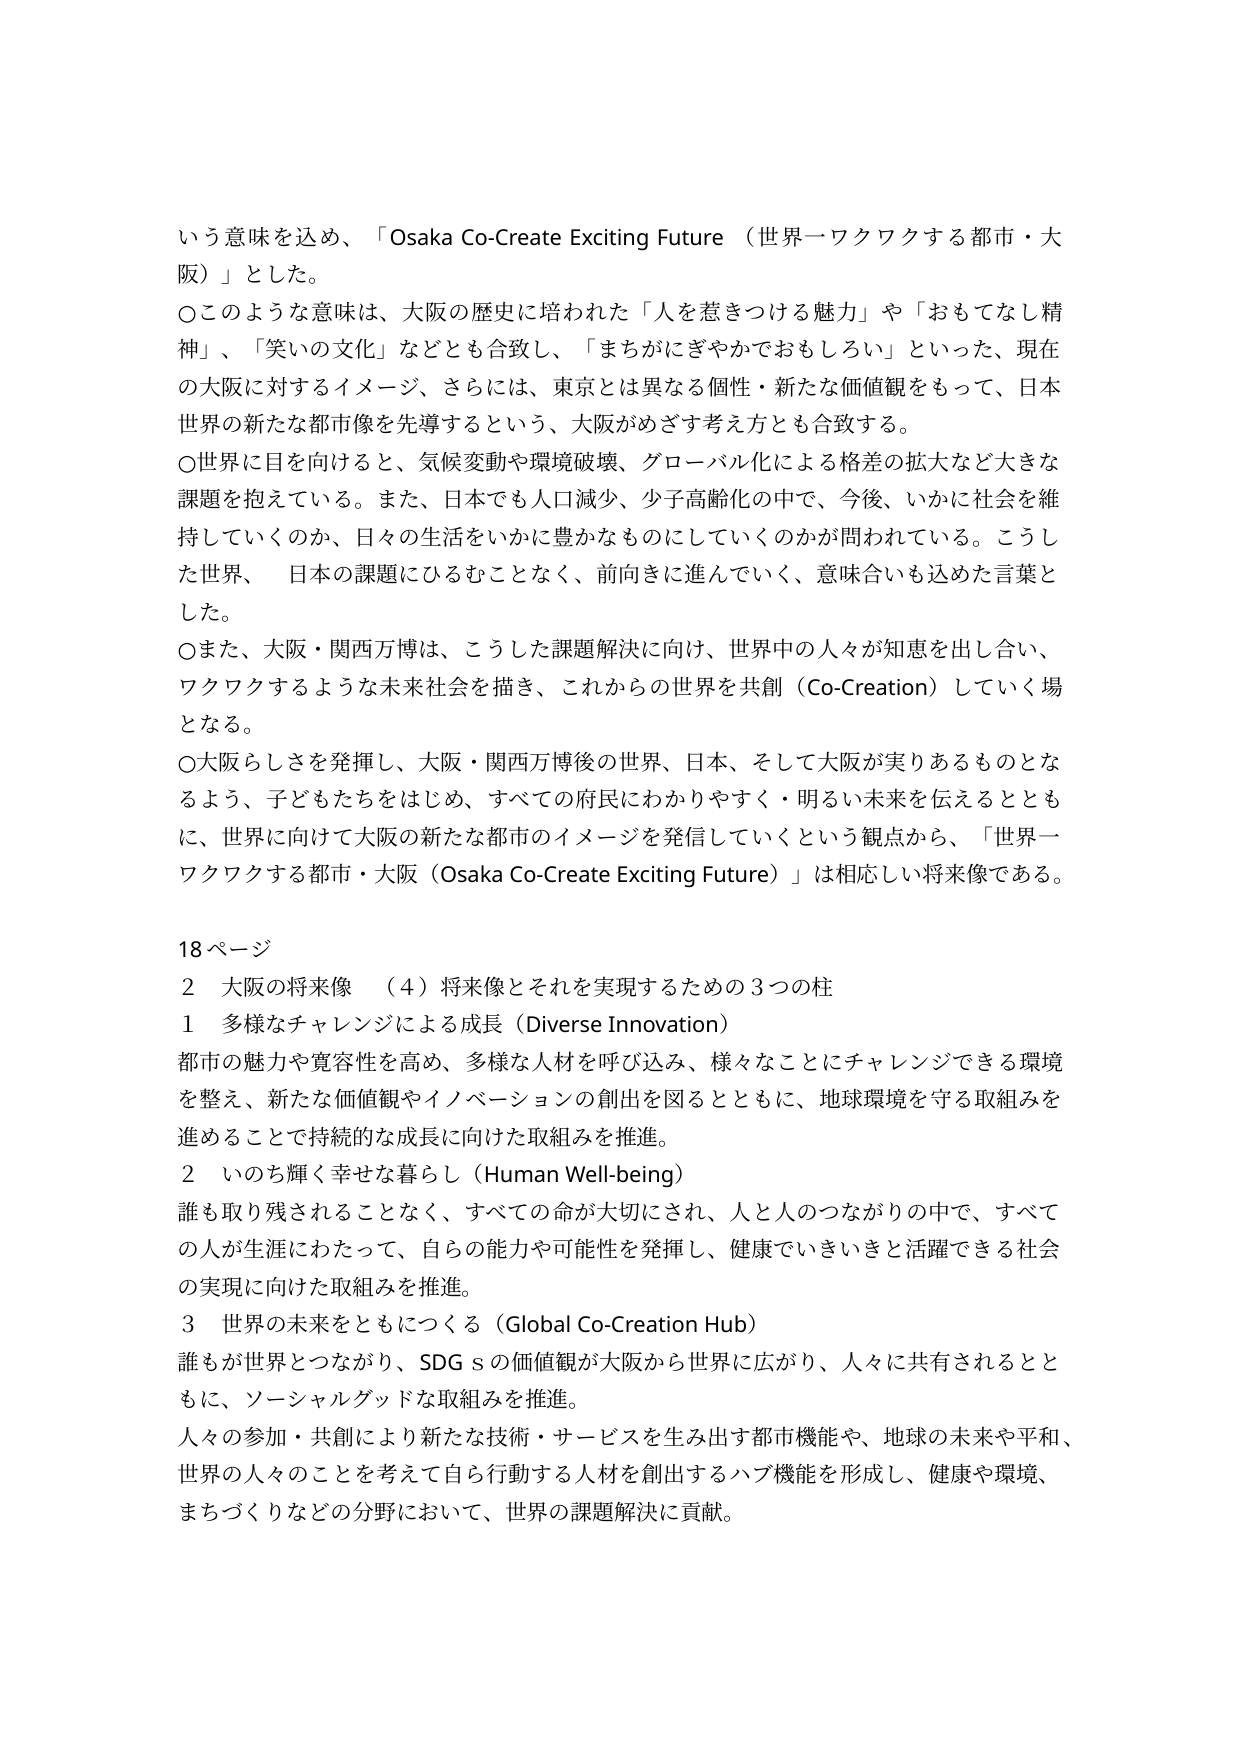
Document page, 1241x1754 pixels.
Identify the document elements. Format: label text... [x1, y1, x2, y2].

text １ 多様なチャレンジによる成長（Diverse Innovation） [177, 1004, 1063, 1042]
text 誰もが世界とつながり、SDGｓの価値観が大阪から世界に広がり、人々に共有されるとともに、ソーシャルグッドな取組みを推進。 [177, 1342, 1063, 1417]
text ３ 世界の未来をともにつくる（Global Co-Creation Hub） [177, 1304, 1063, 1342]
text 誰も取り残されることなく、すべての命が大切にされ、人と人のつながりの中で、すべての人が生涯にわたって、自らの能力や可能性を発揮し、健康でいきいきと活躍できる社会の実現に向けた取組みを推進。 [177, 1192, 1063, 1304]
text 18ページ [177, 929, 1063, 967]
text ２ 大阪の将来像 （４）将来像とそれを実現するための３つの柱 [177, 967, 1063, 1004]
text ○また、大阪・関西万博は、こうした課題解決に向け、世界中の人々が知恵を出し合い、ワクワクするような未来社会を描き、これからの世界を共創（Co-Creation）していく場となる。 [177, 629, 1063, 742]
text ○大阪らしさを発揮し、大阪・関西万博後の世界、日本、そして大阪が実りあるものとなるよう、子どもたちをはじめ、すべての府民にわかりやすく・明るい未来を伝えるとともに、世界に向けて大阪の新たな都市のイメージを発信していくという観点から、「世界一ワクワクする都市・大阪（Osaka Co-Create Exciting Future）」は相応しい将来像である。 [177, 742, 1063, 892]
text ２ いのち輝く幸せな暮らし（Human Well-being） [177, 1154, 1063, 1192]
text ○世界に目を向けると、気候変動や環境破壊、グローバル化による格差の拡大など大きな課題を抱えている。また、日本でも人口減少、少子高齢化の中で、今後、いかに社会を維持していくのか、日々の生活をいかに豊かなものにしていくのかが問われている。こうした世界、 日本の課題にひるむことなく、前向きに進んでいく、意味合いも込めた言葉とした。 [177, 442, 1063, 629]
text ○このような意味は、大阪の歴史に培われた「人を惹きつける魅力」や「おもてなし精神」、「笑いの文化」などとも合致し、「まちがにぎやかでおもしろい」といった、現在の大阪に対するイメージ、さらには、東京とは異なる個性・新たな価値観をもって、日本、世界の新たな都市像を先導するという、大阪がめざす考え方とも合致する。 [177, 292, 1063, 442]
text 人々の参加・共創により新たな技術・サービスを生み出す都市機能や、地球の未来や平和、世界の人々のことを考えて自ら行動する人材を創出するハブ機能を形成し、健康や環境、まちづくりなどの分野において、世界の課題解決に貢献。 [177, 1417, 1063, 1529]
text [177, 217, 1063, 292]
text 都市の魅力や寛容性を高め、多様な人材を呼び込み、様々なことにチャレンジできる環境を整え、新たな価値観やイノベーションの創出を図るとともに、地球環境を守る取組みを進めることで持続的な成長に向けた取組みを推進。 [177, 1042, 1063, 1154]
